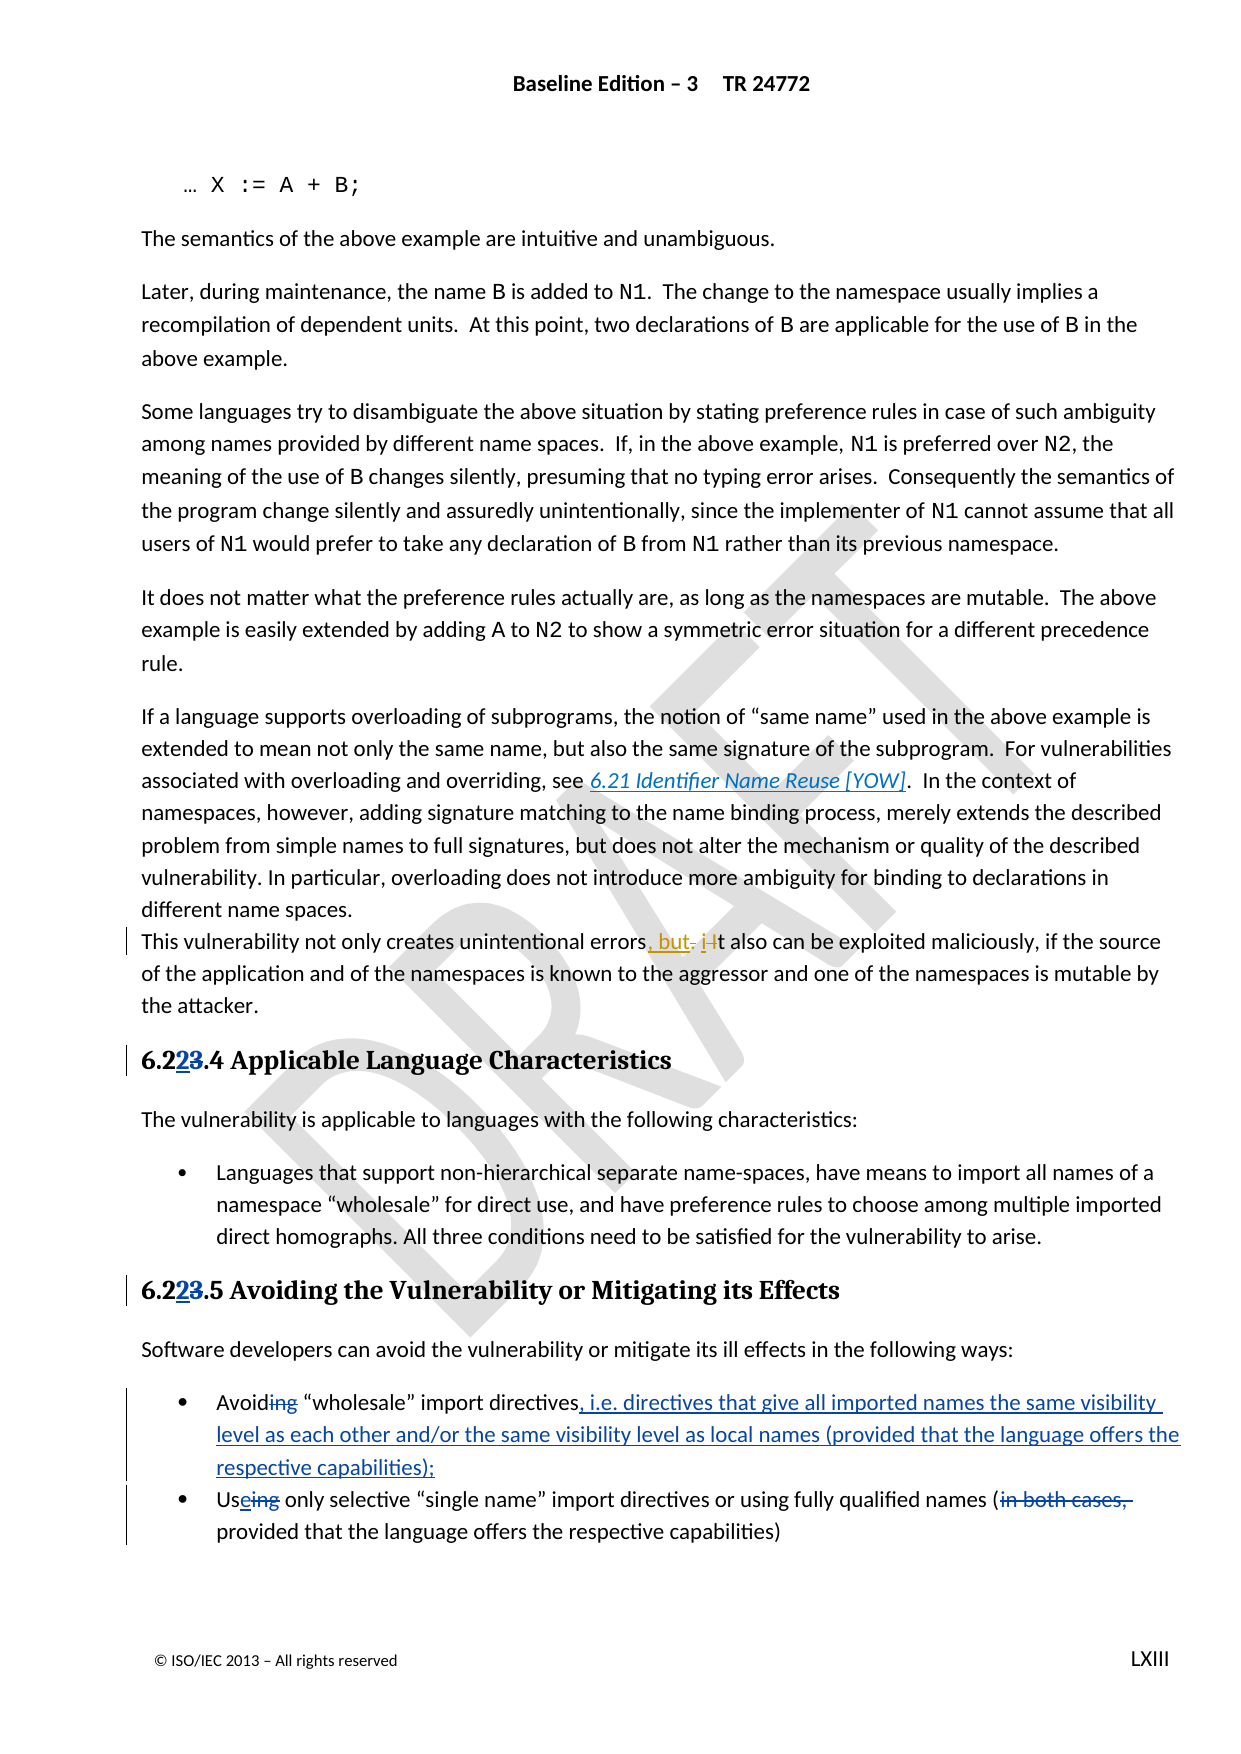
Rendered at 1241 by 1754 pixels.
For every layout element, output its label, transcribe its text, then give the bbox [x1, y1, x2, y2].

subtitle 6.2.4 Applicable Language Characteristics [141, 1045, 1182, 1076]
text This vulnerability not only creates unintentional errors t also can be exploited maliciously, if the source of the application and of the namespaces is known to the aggressor and one of the namespaces is mutable by the attacker. [141, 927, 1182, 1020]
list Avoid “wholesale” import directives [178, 1388, 1182, 1481]
text It does not matter what the preference rules actually are, as long as the namespaces are mutable. The above example is easily extended by adding A to N2 to show a symmetric error situation for a different precedence rule. [141, 583, 1182, 677]
text Some languages try to disambiguate the above situation by stating preference rules in case of such ambiguity among names provided by different name spaces. If, in the above example, N1 is preferred over N2, the meaning of the use of B changes silently, presuming that no typing error arises. Consequently the semantics of the program change silently and assuredly unintentionally, since the implementer of N1 cannot assume that all users of N1 would prefer to take any declaration of B from N1 rather than its previous namespace. [141, 397, 1182, 558]
text The semantics of the above example are intuitive and unambiguous. [141, 224, 1182, 252]
text The vulnerability is applicable to languages with the following characteristics: [141, 1105, 1182, 1133]
text If a language supports overloading of subprograms, the notion of “same name” used in the above example is extended to mean not only the same name, but also the same signature of the subprogram. For vulnerabilities associated with overloading and overriding, see 6.22 Identifier Name Reuse [YOW]. In the context of namespaces, however, adding signature matching to the name binding process, merely extends the described problem from simple names to full signatures, but does not alter the mechanism or quality of the described vulnerability. In particular, overloading does not introduce more ambiguity for binding to declarations in different name spaces. [141, 702, 1182, 923]
list Languages that support non-hierarchical separate name-spaces, have means to import all names of a namespace “wholesale” for direct use, and have preference rules to choose among multiple imported direct homographs. All three conditions need to be satisfied for the vulnerability to arise. [178, 1158, 1182, 1250]
list Us only selective “single name” import directives or using fully qualified names (provided that the language offers the respective capabilities) [178, 1485, 1182, 1545]
text … X := A + B; [183, 173, 1182, 199]
text Later, during maintenance, the name B is added to N1. The change to the namespace usually implies a recompilation of dependent units. At this point, two declarations of B are applicable for the use of B in the above example. [141, 277, 1182, 372]
text Software developers can avoid the vulnerability or mitigate its ill effects in the following ways: [141, 1335, 1182, 1363]
subtitle 6.2.5 Avoiding the Vulnerability or Mitigating its Effects [141, 1275, 1182, 1306]
